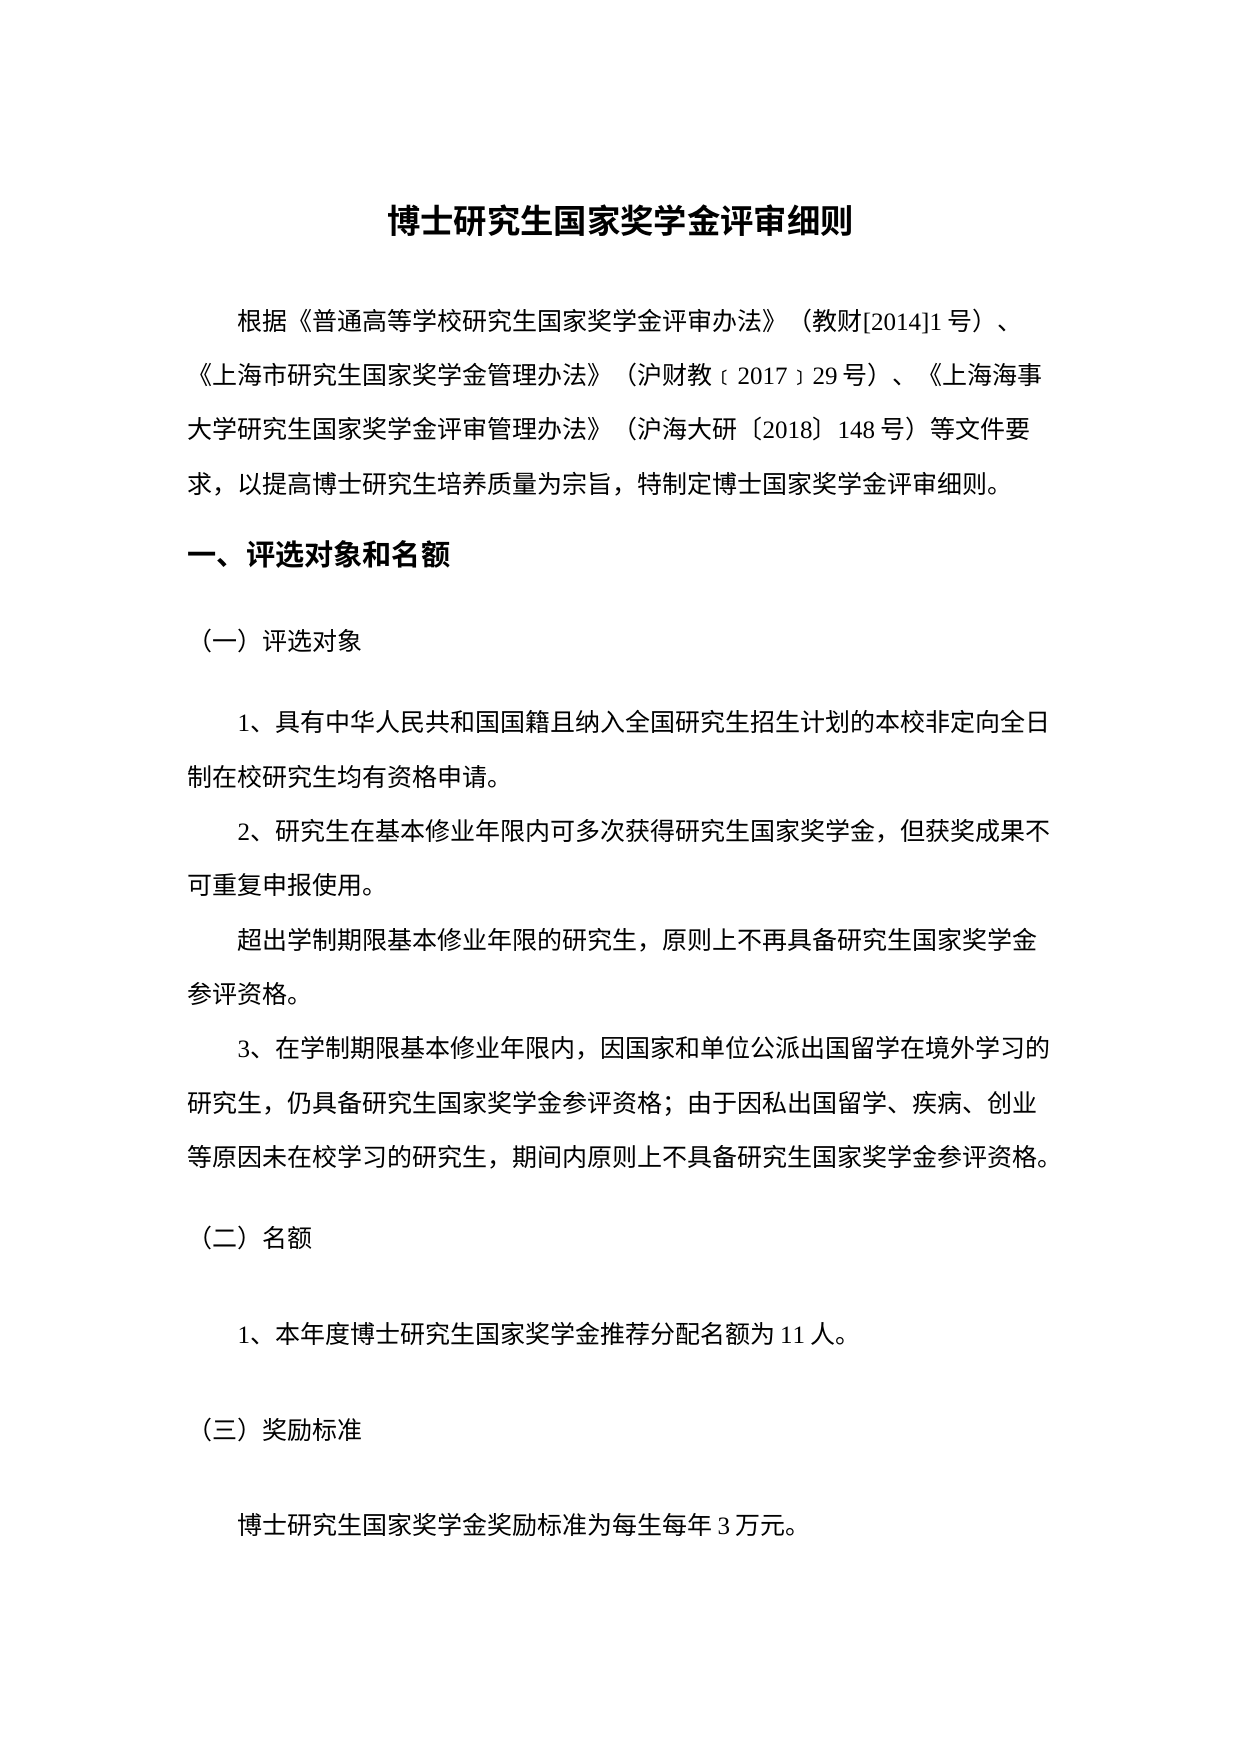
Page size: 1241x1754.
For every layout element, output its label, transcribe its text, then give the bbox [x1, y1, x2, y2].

text 1、具有中华人民共和国国籍且纳入全国研究生招生计划的本校非定向全日制在校研究生均有资格申请。 [187, 703, 1053, 793]
text 1、本年度博士研究生国家奖学金推荐分配名额为11人。 [187, 1300, 1053, 1365]
text （一）评选对象 [187, 607, 1053, 672]
text 3、在学制期限基本修业年限内，因国家和单位公派出国留学在境外学习的研究生，仍具备研究生国家奖学金参评资格；由于因私出国留学、疾病、创业等原因未在校学习的研究生，期间内原则上不具备研究生国家奖学金参评资格。 [187, 1029, 1053, 1174]
text （二）名额 [187, 1204, 1053, 1269]
text 博士研究生国家奖学金评审细则 [187, 187, 1053, 252]
text 2、研究生在基本修业年限内可多次获得研究生国家奖学金，但获奖成果不可重复申报使用。 [187, 811, 1053, 902]
text 一、评选对象和名额 [187, 531, 1053, 573]
text （三）奖励标准 [187, 1396, 1053, 1461]
text 超出学制期限基本修业年限的研究生，原则上不再具备研究生国家奖学金参评资格。 [187, 920, 1053, 1011]
text 博士研究生国家奖学金奖励标准为每生每年3万元。 [187, 1491, 1053, 1556]
text 根据《普通高等学校研究生国家奖学金评审办法》（教财[2014]1号）、《上海市研究生国家奖学金管理办法》（沪财教﹝2017﹞29号）、《上海海事大学研究生国家奖学金评审管理办法》（沪海大研〔2018〕148号）等文件要求，以提高博士研究生培养质量为宗旨，特制定博士国家奖学金评审细则。 [187, 301, 1053, 500]
